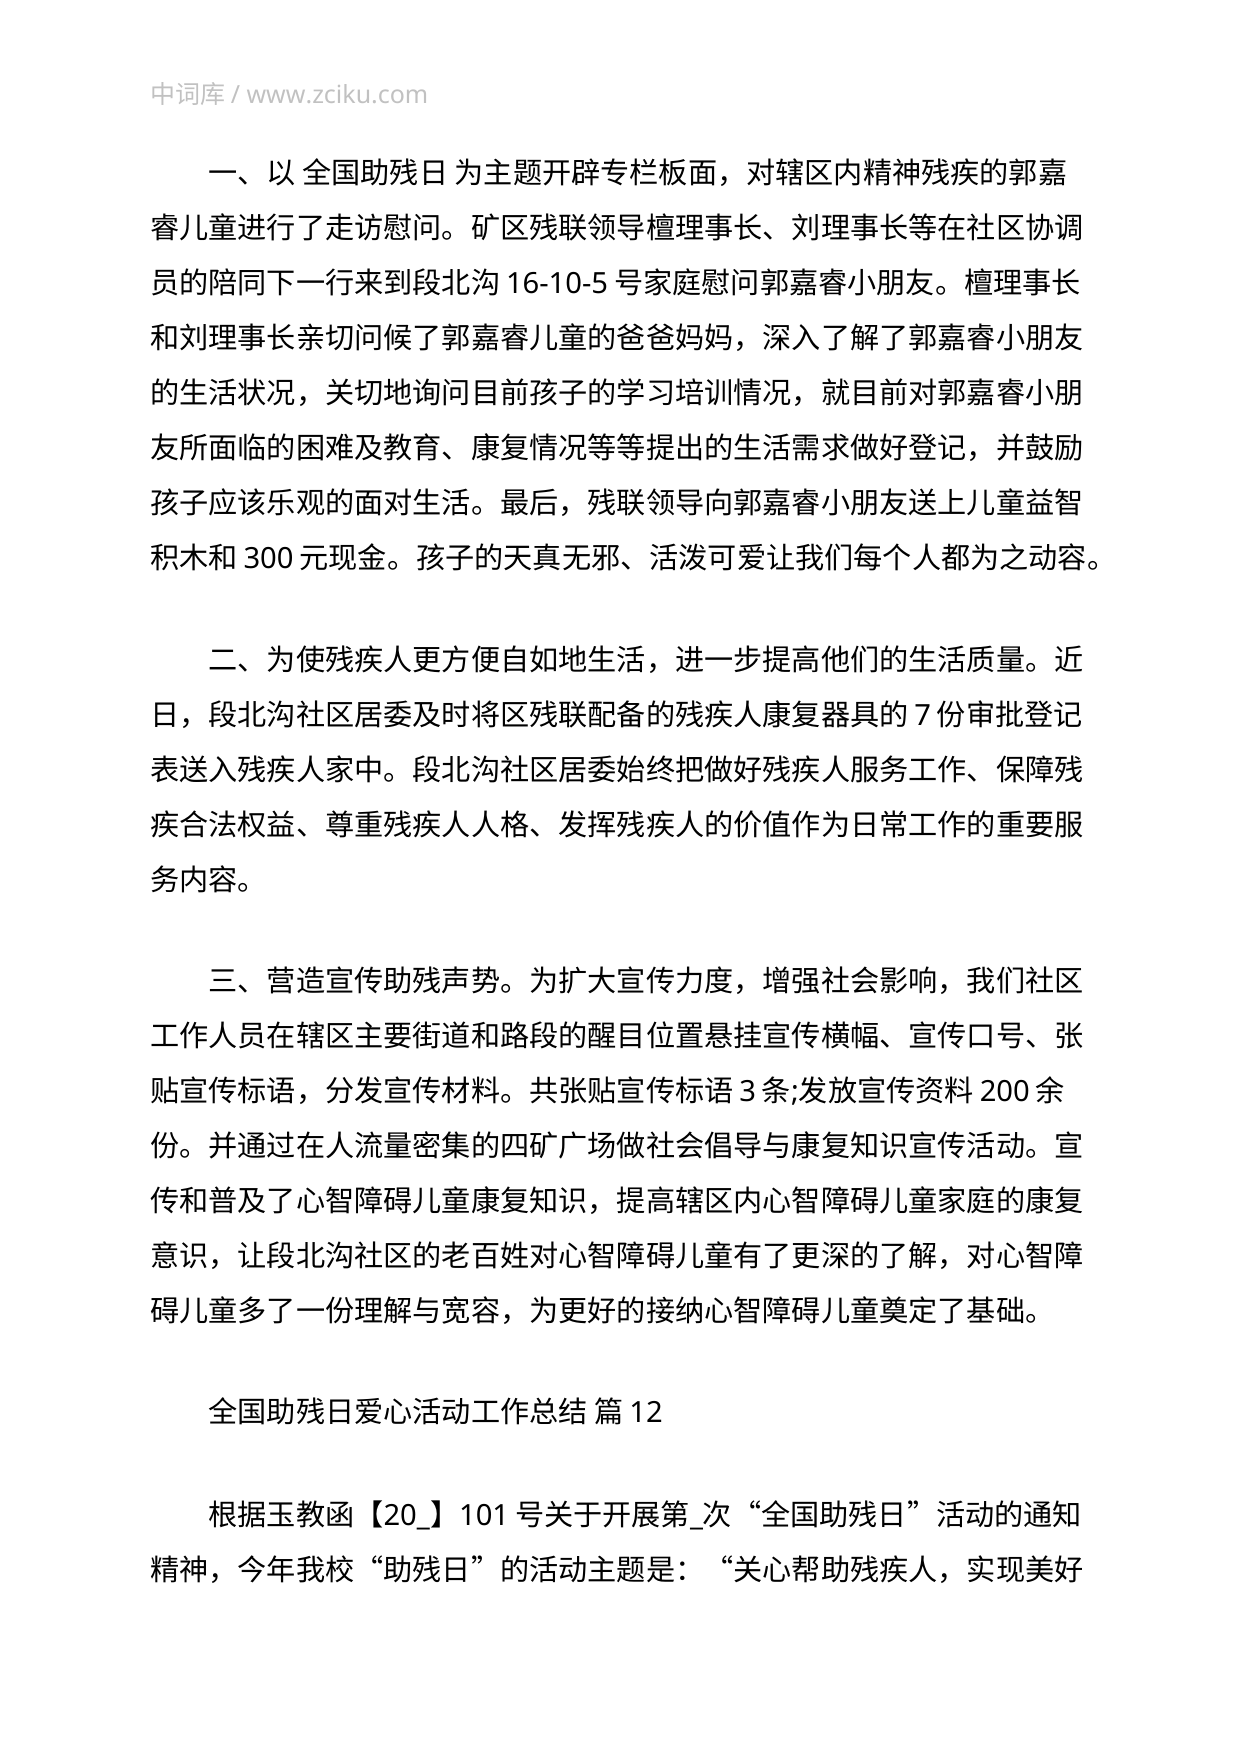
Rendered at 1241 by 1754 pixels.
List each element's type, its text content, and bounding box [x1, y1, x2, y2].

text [150, 1491, 1090, 1588]
text 全国助残日爱心活动工作总结 篇12 [150, 1389, 1090, 1431]
text 一、以 全国助残日 为主题开辟专栏板面，对辖区内精神残疾的郭嘉睿儿童进行了走访慰问。矿区残联领导檀理事长、刘理事长等在社区协调员的陪同下一行来到段北沟16-10-5号家庭慰问郭嘉睿小朋友。檀理事长和刘理事长亲切问候了郭嘉睿儿童的爸爸妈妈，深入了解了郭嘉睿小朋友的生活状况，关切地询问目前孩子的学习培训情况，就目前对郭嘉睿小朋友所面临的困难及教育、康复情况等等提出的生活需求做好登记，并鼓励孩子应该乐观的面对生活。最后，残联领导向郭嘉睿小朋友送上儿童益智积木和300元现金。孩子的天真无邪、活泼可爱让我们每个人都为之动容。 [150, 150, 1090, 577]
text 二、为使残疾人更方便自如地生活，进一步提高他们的生活质量。近日，段北沟社区居委及时将区残联配备的残疾人康复器具的7份审批登记表送入残疾人家中。段北沟社区居委始终把做好残疾人服务工作、保障残疾合法权益、尊重残疾人人格、发挥残疾人的价值作为日常工作的重要服务内容。 [150, 636, 1090, 898]
text 三、营造宣传助残声势。为扩大宣传力度，增强社会影响，我们社区工作人员在辖区主要街道和路段的醒目位置悬挂宣传横幅、宣传口号、张贴宣传标语，分发宣传材料。共张贴宣传标语3条;发放宣传资料200余份。并通过在人流量密集的四矿广场做社会倡导与康复知识宣传活动。宣传和普及了心智障碍儿童康复知识，提高辖区内心智障碍儿童家庭的康复意识，让段北沟社区的老百姓对心智障碍儿童有了更深的了解，对心智障碍儿童多了一份理解与宽容，为更好的接纳心智障碍儿童奠定了基础。 [150, 958, 1090, 1329]
